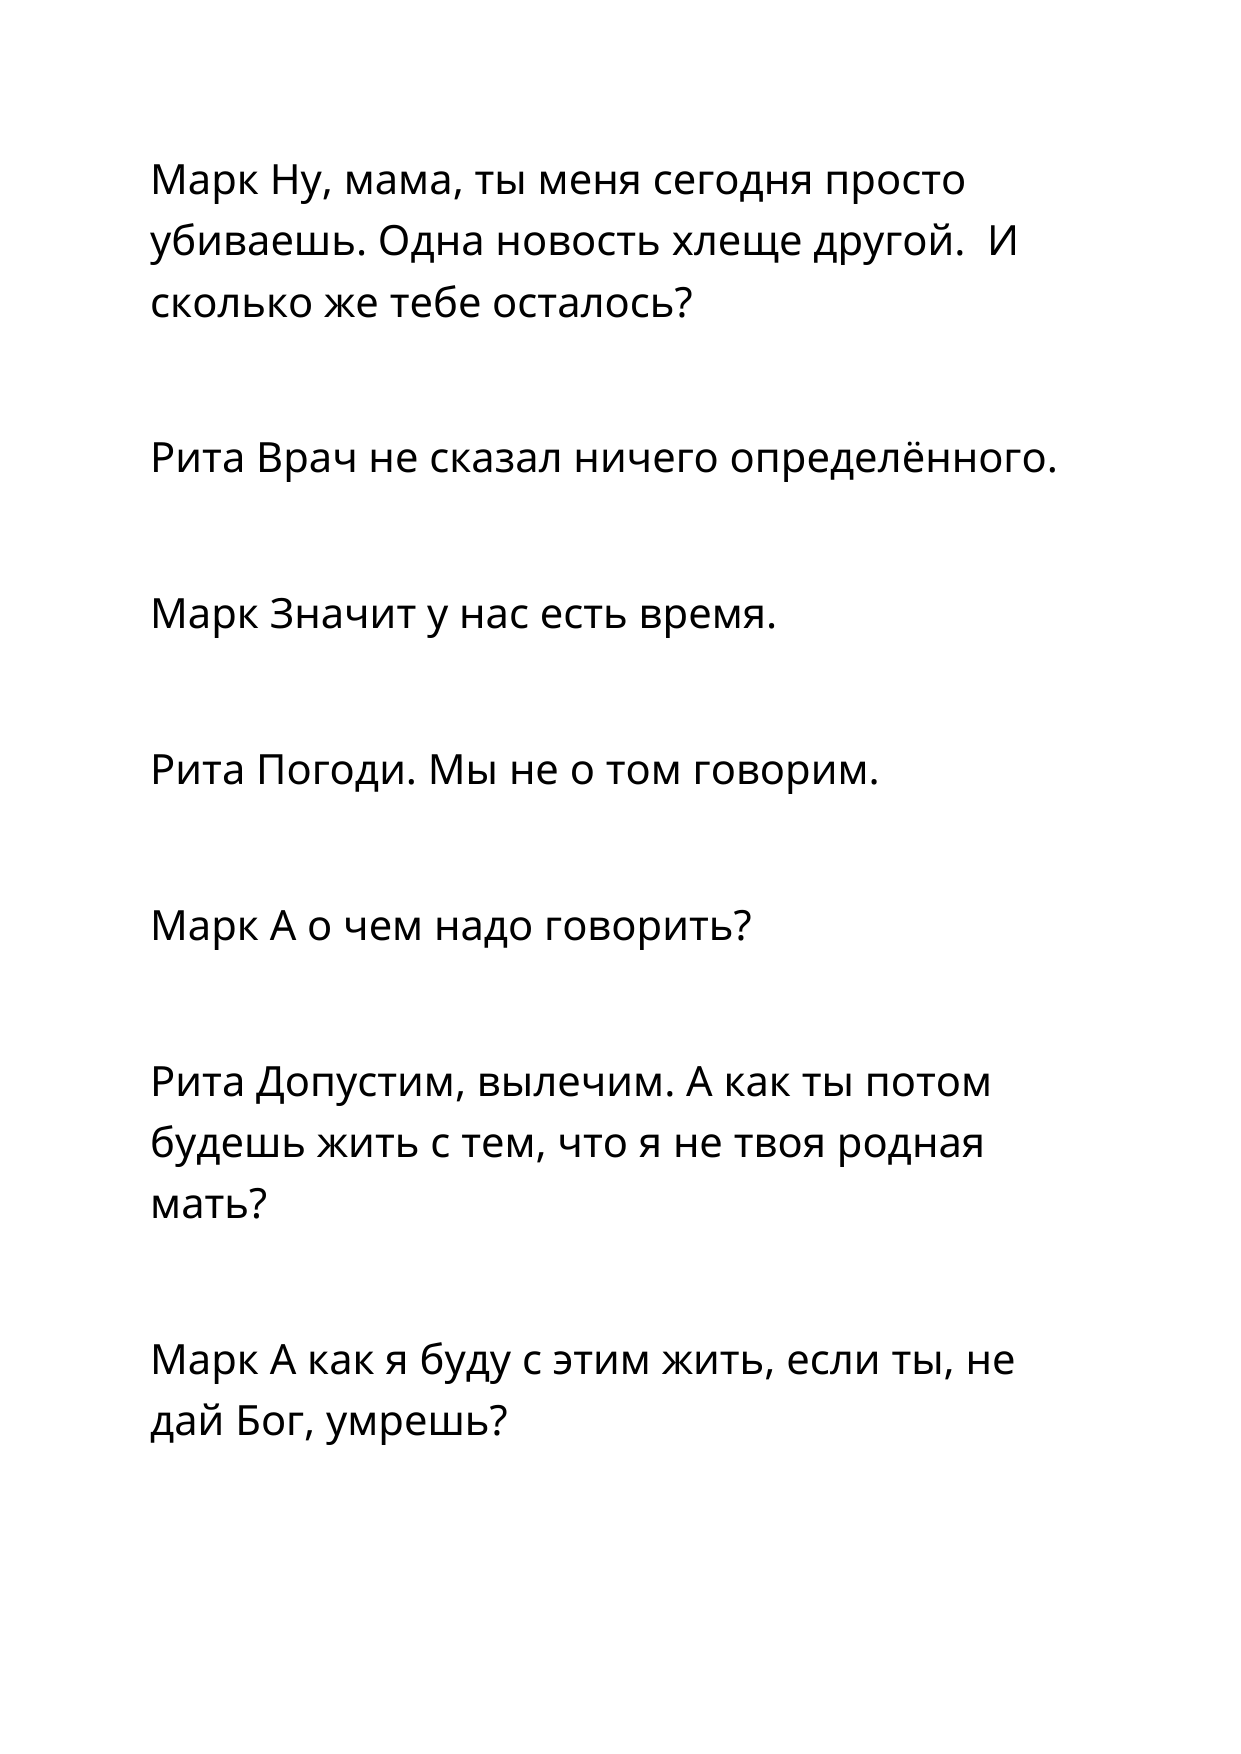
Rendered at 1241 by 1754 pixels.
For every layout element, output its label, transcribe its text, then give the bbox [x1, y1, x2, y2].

text Марк Значит у нас есть время. [150, 584, 1090, 641]
text Марк Ну, мама, ты меня сегодня просто убиваешь. Одна новость хлеще другой. И сколько же тебе осталось? [150, 150, 1090, 329]
text Рита Допустим, вылечим. А как ты потом будешь жить с тем, что я не твоя родная мать? [150, 1052, 1090, 1231]
text Марк А о чем надо говорить? [150, 896, 1090, 953]
text Рита Врач не сказал ничего определённого. [150, 428, 1090, 485]
text Рита Погоди. Мы не о том говорим. [150, 740, 1090, 797]
text Марк А как я буду с этим жить, если ты, не дай Бог, умрешь? [150, 1330, 1090, 1448]
